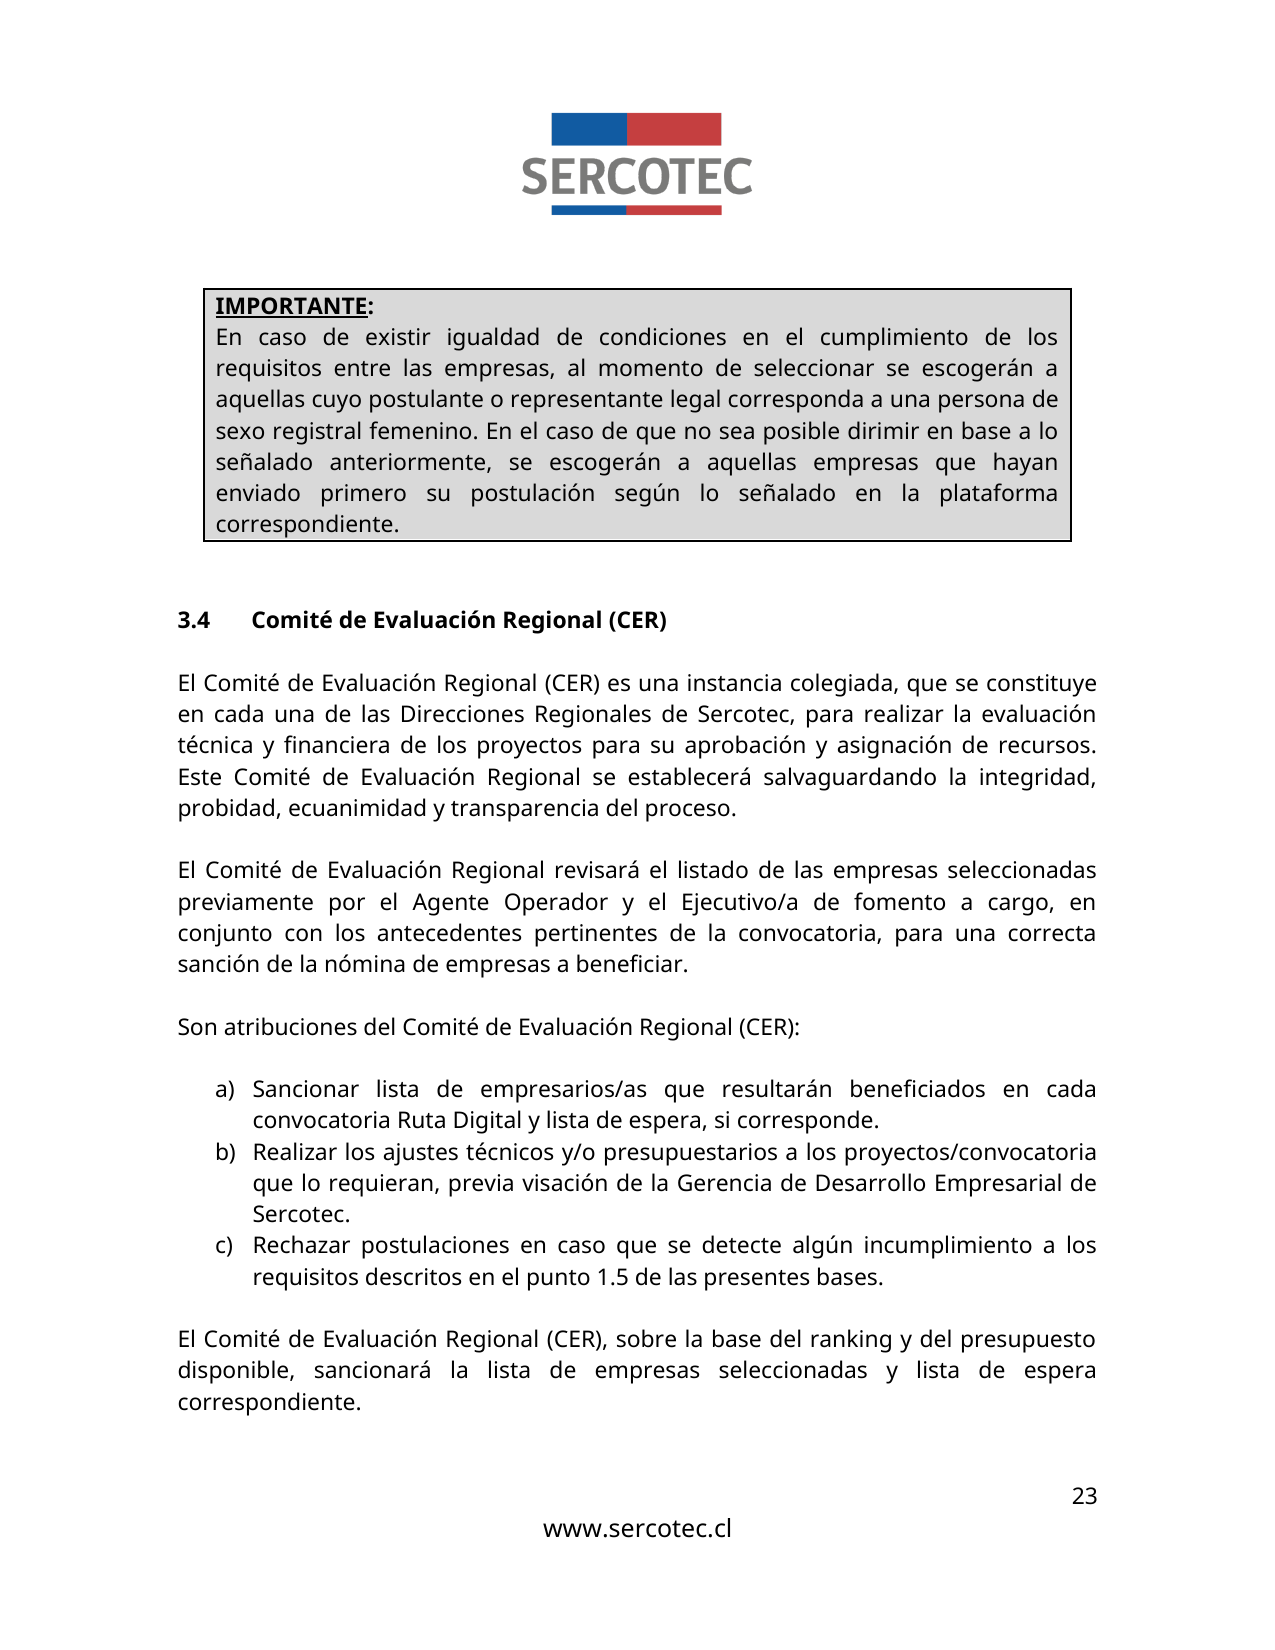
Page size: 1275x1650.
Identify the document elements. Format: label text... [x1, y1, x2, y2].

list Sancionar lista de empresarios/as que resultarán beneficiados en cada convocatoria Ruta Digital y lista de espera, si corresponde. [215, 1073, 1098, 1135]
text El Comité de Evaluación Regional revisará el listado de las empresas seleccionadas previamente por el Agente Operador y el Ejecutivo/a de fomento a cargo, en conjunto con los antecedentes pertinentes de la convocatoria, para una correcta sanción de la nómina de empresas a beneficiar. [177, 854, 1098, 979]
list Rechazar postulaciones en caso que se detecte algún incumplimiento a los requisitos descritos en el punto 1.5 de las presentes bases. [215, 1229, 1098, 1292]
picture [512, 105, 763, 225]
text El Comité de Evaluación Regional (CER) es una instancia colegiada, que se constituye en cada una de las Direcciones Regionales de Sercotec, para realizar la evaluación técnica y financiera de los proyectos para su aprobación y asignación de recursos. Este Comité de Evaluación Regional se establecerá salvaguardando la integridad, probidad, ecuanimidad y transparencia del proceso. [177, 667, 1098, 823]
list Realizar los ajustes técnicos y/o presupuestarios a los proyectos/convocatoria que lo requieran, previa visación de la Gerencia de Desarrollo Empresarial de Sercotec. [215, 1135, 1098, 1229]
text El Comité de Evaluación Regional (CER), sobre la base del ranking y del presupuesto disponible, sancionará la lista de empresas seleccionadas y lista de espera correspondiente. [177, 1323, 1098, 1417]
text Son atribuciones del Comité de Evaluación Regional (CER): [177, 1010, 1098, 1042]
table_header IMPORTANTE: En caso de existir igualdad de condiciones en el cumplimiento de los requisitos entre las empresas, al momento de seleccionar se escogerán a aquellas cuyo postulante o representante legal corresponda a una persona de sexo registral femenino. En el caso de que no sea posible dirimir en base a lo señalado anteriormente, se escogerán a aquellas empresas que hayan enviado primero su postulación según lo señalado en la plataforma correspondiente. [205, 290, 1070, 539]
text 3.4 Comité de Evaluación Regional (CER) [177, 604, 1098, 635]
